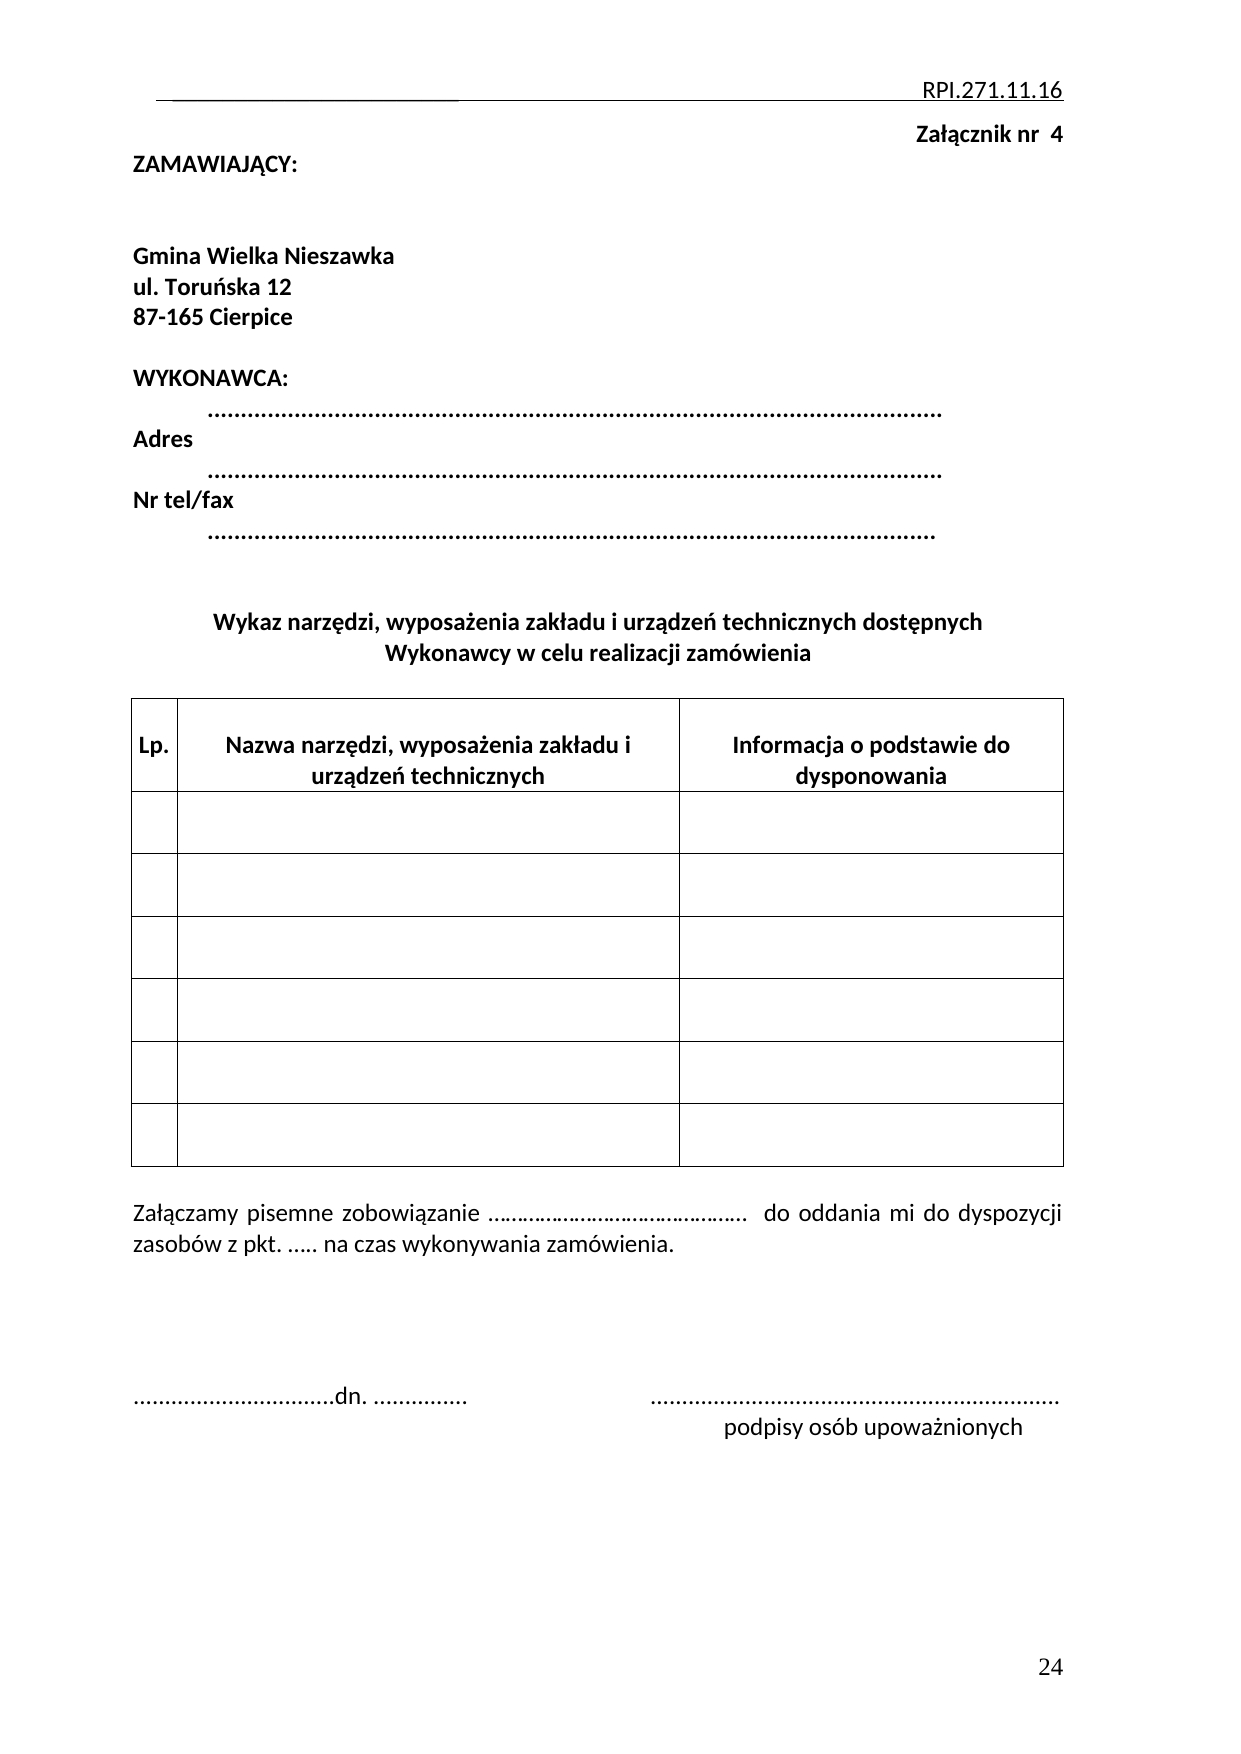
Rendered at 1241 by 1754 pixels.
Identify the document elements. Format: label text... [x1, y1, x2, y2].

table_cell [132, 917, 177, 978]
list ZAMAWIAJĄCY: [133, 149, 1063, 179]
subtitle Gmina Wielka Nieszawka [133, 240, 1063, 271]
list Wykonawcy w celu realizacji zamówienia [133, 637, 1063, 667]
table_cell [680, 1104, 1063, 1166]
text ................................dn. ............... ................................................................. [133, 1380, 1063, 1411]
table_cell [178, 979, 679, 1041]
list Załącznik nr 4 [133, 118, 1063, 149]
table_header Lp. [132, 699, 177, 791]
table_header Nazwa narzędzi, wyposażenia zakładu i urządzeń technicznych [178, 699, 679, 791]
list 87-165 Cierpice [133, 301, 1063, 332]
table_header Informacja o podstawie do dysponowania [680, 699, 1063, 791]
table_cell [132, 1104, 177, 1166]
list WYKONAWCA: .............................................................................................................. [133, 362, 1063, 423]
table_cell [132, 854, 177, 916]
table_cell [680, 854, 1063, 916]
table_cell [178, 792, 679, 853]
table_cell [680, 979, 1063, 1041]
table_cell [178, 1104, 679, 1166]
table_cell [178, 1042, 679, 1103]
list Adres .............................................................................................................. [133, 423, 1063, 484]
table_cell [178, 917, 679, 978]
list Nr tel/fax ............................................................................................................. [133, 484, 1063, 545]
table_cell [132, 792, 177, 853]
list Wykaz narzędzi, wyposażenia zakładu i urządzeń technicznych dostępnych [133, 606, 1063, 637]
list ul. Toruńska 12 [133, 271, 1063, 301]
table_cell [680, 792, 1063, 853]
table_cell [680, 917, 1063, 978]
table_cell [680, 1042, 1063, 1103]
table_cell [132, 1042, 177, 1103]
text podpisy osób upoważnionych [133, 1411, 1063, 1441]
table_cell [132, 979, 177, 1041]
table_cell [178, 854, 679, 916]
text Załączamy pisemne zobowiązanie ……………………………………… do oddania mi do dyspozycji zasobów z pkt. ….. na czas wykonywania zamówienia. [133, 1197, 1063, 1258]
